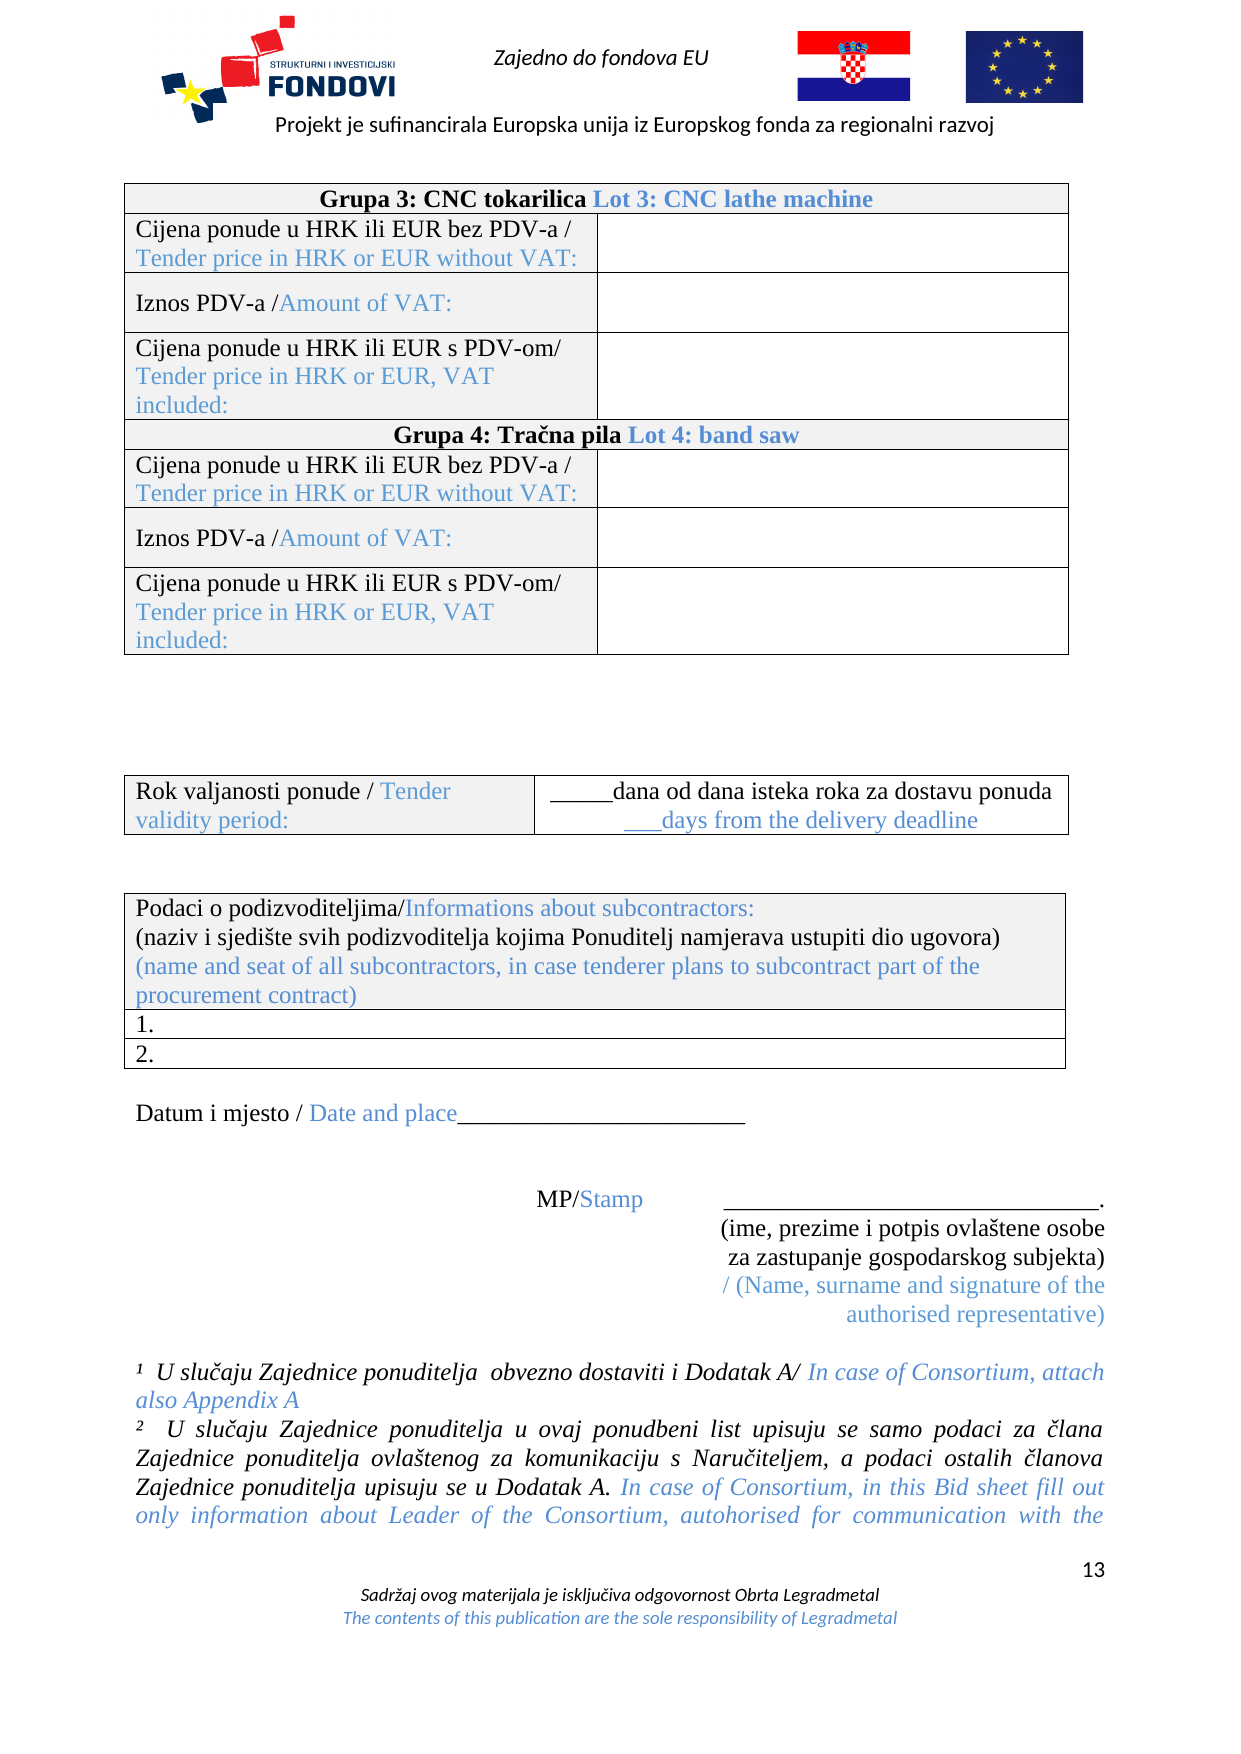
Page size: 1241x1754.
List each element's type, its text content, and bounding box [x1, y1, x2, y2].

text za zastupanje gospodarskog subjekta) [135, 1242, 1105, 1270]
table_cell Cijena ponude u HRK ili EUR bez PDV-a / Tender price in HRK or EUR without VAT: [125, 450, 597, 507]
table_cell Grupa 3: CNC tokarilica Lot 3: CNC lathe machine [125, 184, 1068, 213]
table_cell Iznos PDV-a /Amount of VAT: [125, 273, 597, 332]
table_cell 1. [125, 1010, 1065, 1038]
text (ime, prezime i potpis ovlaštene osobe [135, 1213, 1105, 1242]
text ¹ U slučaju Zajednice ponuditelja obvezno dostaviti i Dodatak A/ In case of Consortium, attach also Appendix A [135, 1357, 1105, 1414]
table_cell 2. [125, 1039, 1065, 1068]
text / (Name, surname and signature of the [135, 1270, 1105, 1299]
picture [150, 5, 409, 131]
table_header Podaci o podizvoditeljima/Informations about subcontractors: (naziv i sjedište svih podizvoditelja kojima Ponuditelj namjerava ustupiti dio ugovora) (name and seat of all subcontractors, in case tenderer plans to subcontract part of the procurement contract) [125, 894, 1065, 1008]
table_cell Cijena ponude u HRK ili EUR s PDV-om/ Tender price in HRK or EUR, VAT included: [125, 568, 597, 654]
table_cell Cijena ponude u HRK ili EUR s PDV-om/ Tender price in HRK or EUR, VAT included: [125, 333, 597, 419]
table_header _____dana od dana isteka roka za dostavu ponuda ___days from the delivery deadline [535, 776, 1068, 834]
picture [797, 31, 911, 101]
table_cell [598, 450, 1068, 507]
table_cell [125, 214, 597, 272]
picture [965, 31, 1084, 103]
table_cell [598, 508, 1068, 567]
table_cell [598, 214, 1068, 272]
table_header Rok valjanosti ponude / Tender validity period: [125, 776, 534, 834]
text MP/Stamp ___________________________________. [135, 1184, 1105, 1213]
table_cell [598, 568, 1068, 654]
text authorised representative) [135, 1299, 1105, 1328]
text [135, 1414, 1105, 1529]
table_cell [598, 333, 1068, 419]
table_cell Iznos PDV-a /Amount of VAT: [125, 508, 597, 567]
table_cell Grupa 4: Tračna pila Lot 4: band saw [125, 420, 1068, 449]
table_cell [598, 273, 1068, 332]
text Datum i mjesto / Date and place_______________________ [135, 1098, 1105, 1127]
